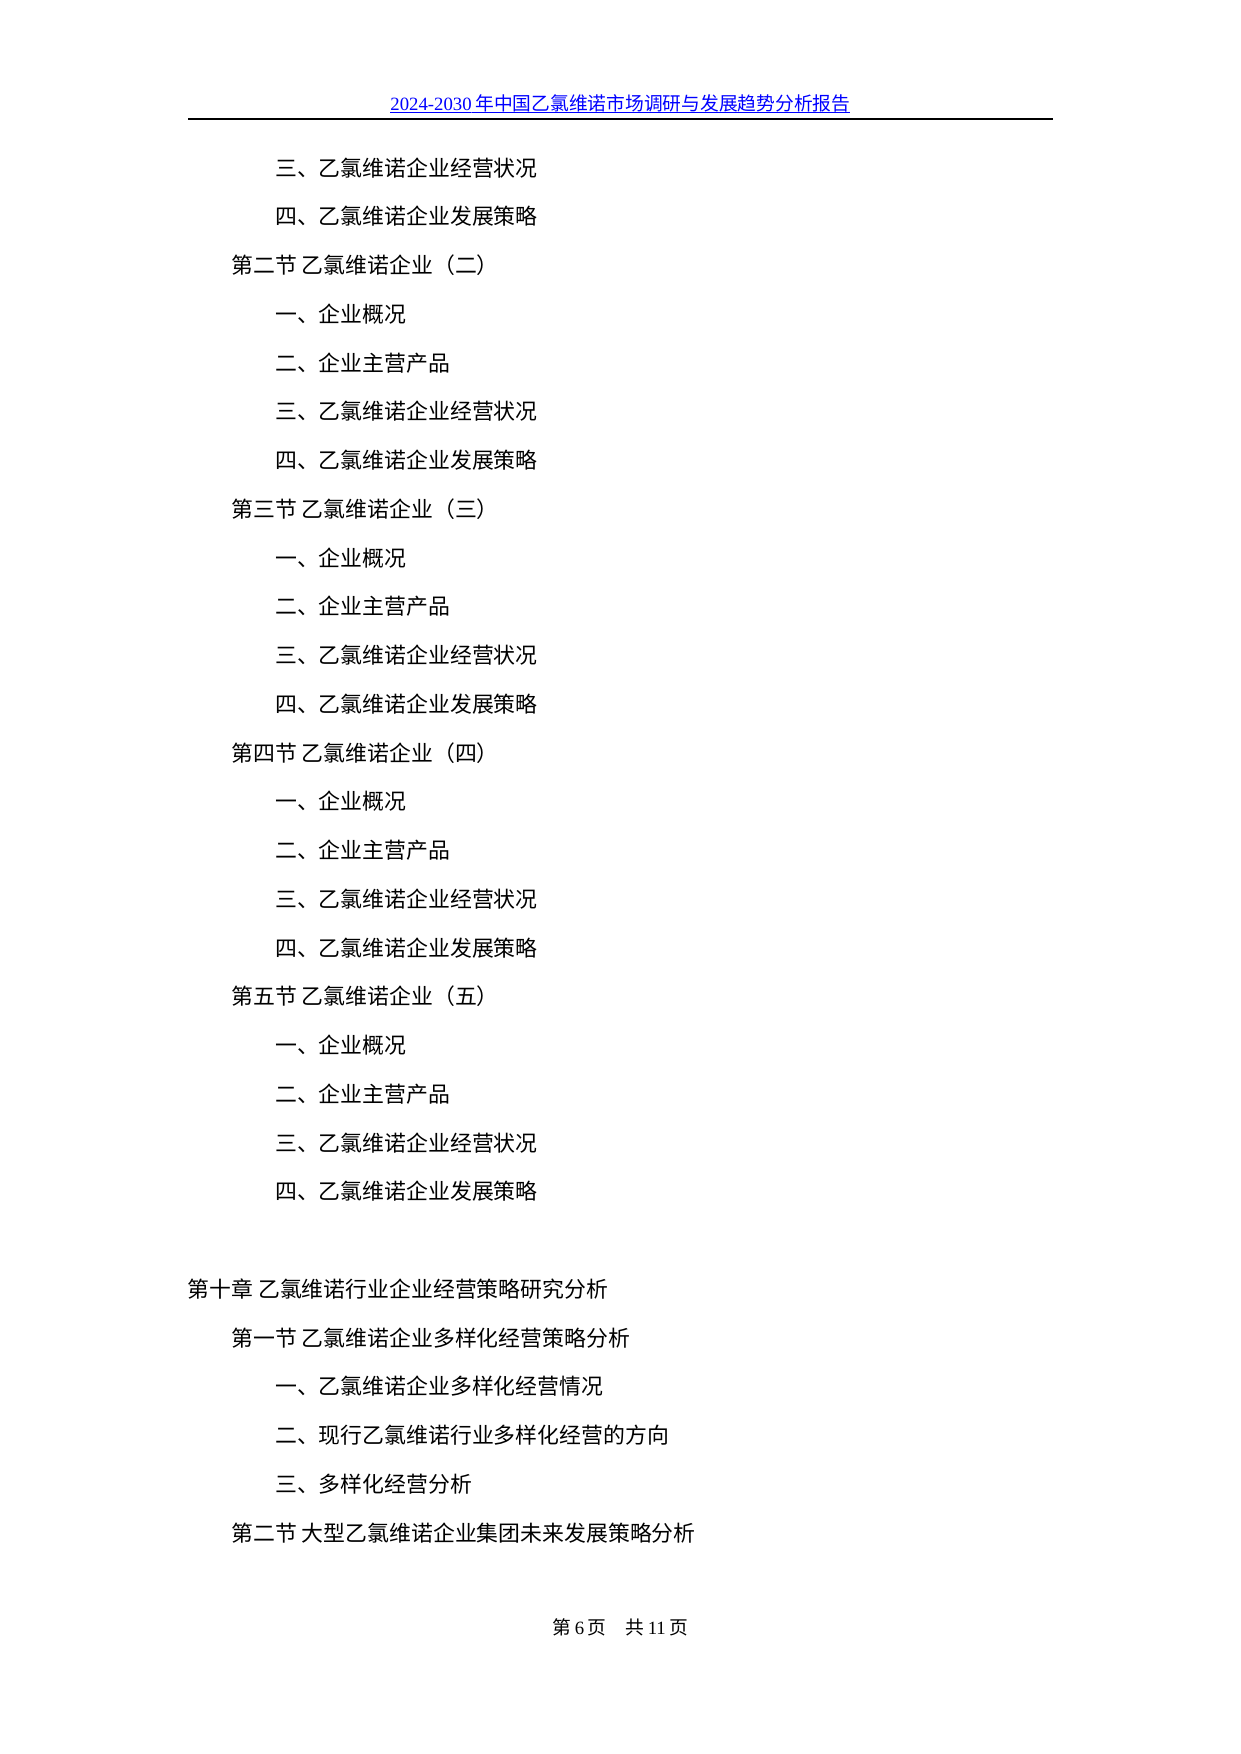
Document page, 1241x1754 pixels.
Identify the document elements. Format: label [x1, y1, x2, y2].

text [187, 150, 1053, 1548]
